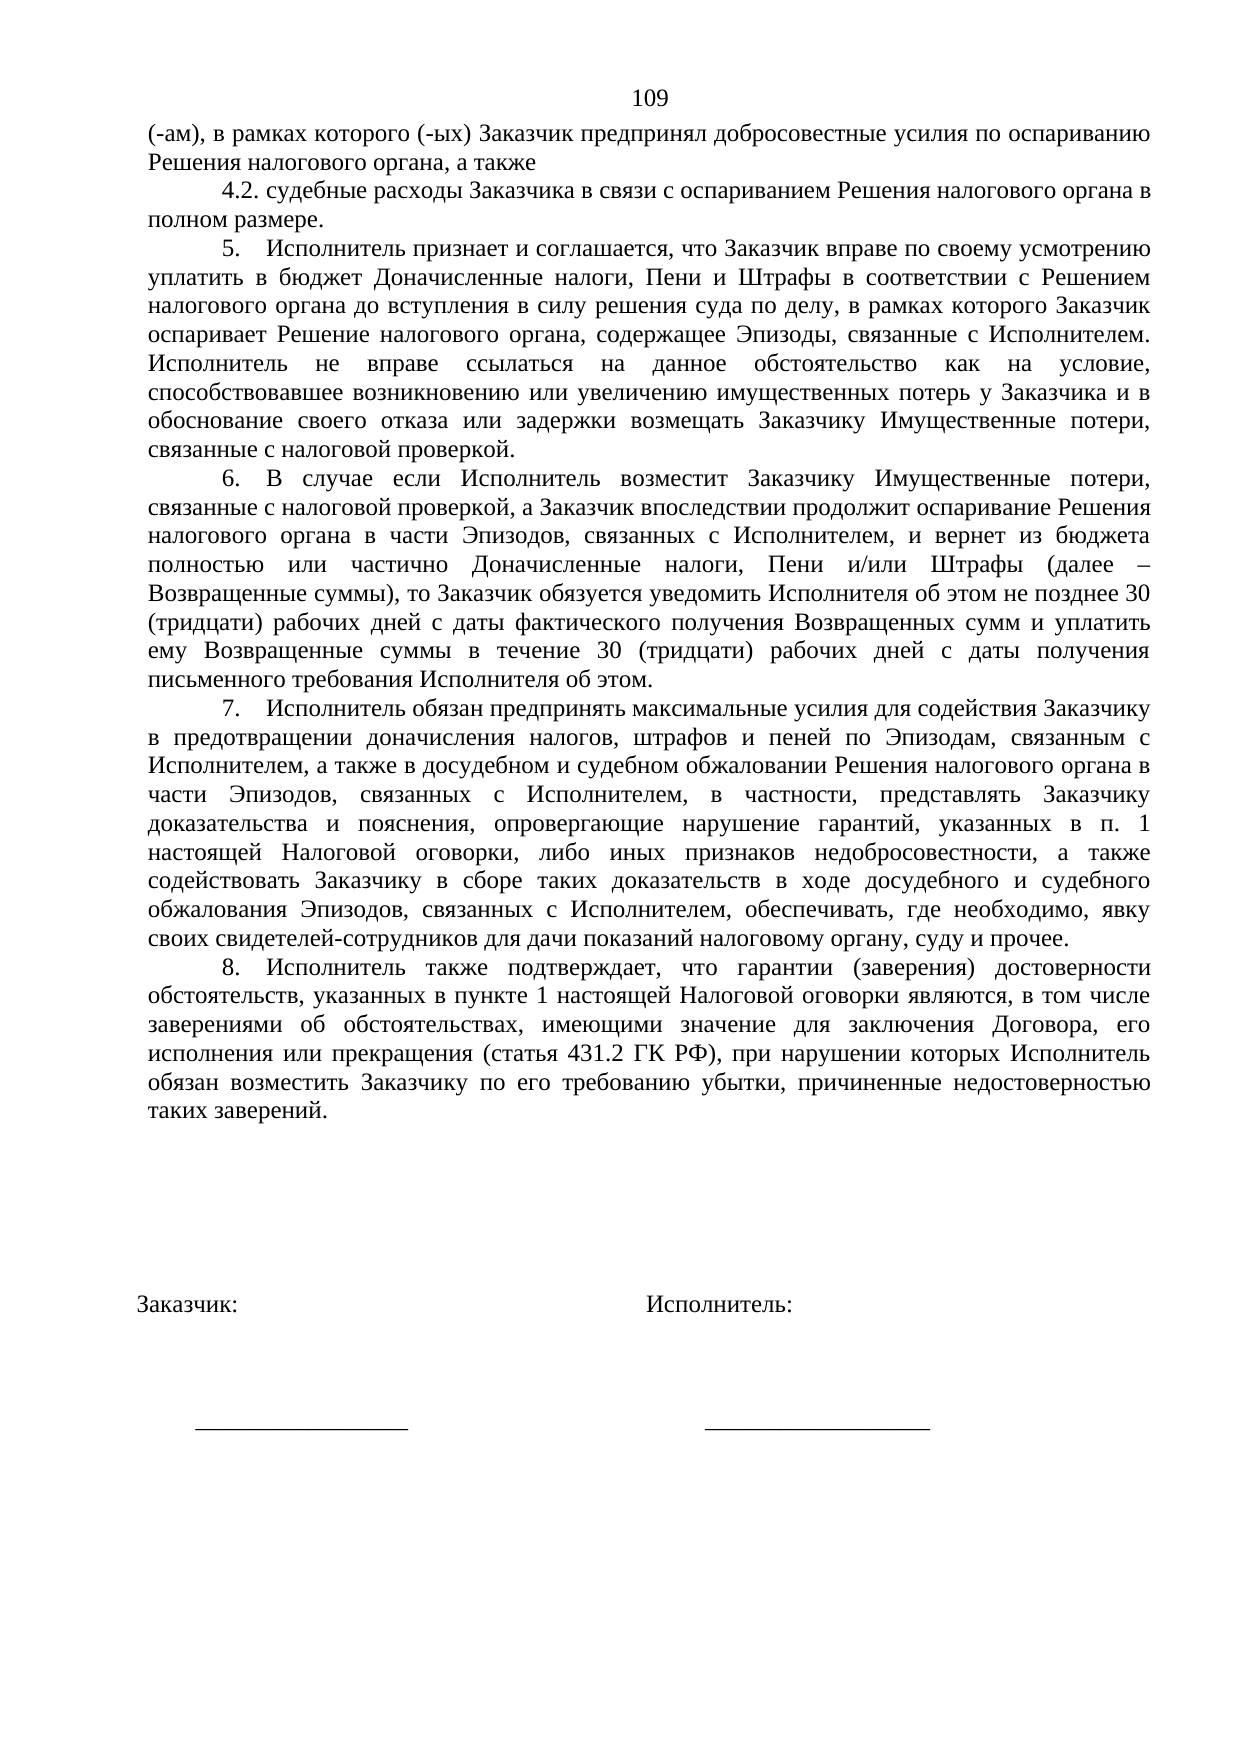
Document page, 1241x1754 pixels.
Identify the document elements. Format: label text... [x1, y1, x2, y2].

text 6. В случае если Исполнитель возместит Заказчику Имущественные потери, связанные с налоговой проверкой, а Заказчик впоследствии продолжит оспаривание Решения налогового органа в части Эпизодов, связанных с Исполнителем, и вернет из бюджета полностью или частично Доначисленные налоги, Пени и/или Штрафы (далее – Возвращенные суммы), то Заказчик обязуется уведомить Исполнителя об этом не позднее 30 (тридцати) рабочих дней с даты фактического получения Возвращенных сумм и уплатить ему Возвращенные суммы в течение 30 (тридцати) рабочих дней с даты получения письменного требования Исполнителя об этом. [148, 463, 1152, 693]
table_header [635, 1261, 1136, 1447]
text 4.2. судебные расходы Заказчика в связи с оспариванием Решения налогового органа в полном размере. [148, 176, 1152, 233]
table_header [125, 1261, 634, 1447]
text 8. Исполнитель также подтверждает, что гарантии (заверения) достоверности обстоятельств, указанных в пункте 1 настоящей Налоговой оговорки являются, в том числе заверениями об обстоятельствах, имеющими значение для заключения Договора, его исполнения или прекращения (статья 431.2 ГК РФ), при нарушении которых Исполнитель обязан возместить Заказчику по его требованию убытки, причиненные недостоверностью таких заверений. [148, 952, 1152, 1124]
text 7. Исполнитель обязан предпринять максимальные усилия для содействия Заказчику в предотвращении доначисления налогов, штрафов и пеней по Эпизодам, связанным с Исполнителем, а также в досудебном и судебном обжаловании Решения налогового органа в части Эпизодов, связанных с Исполнителем, в частности, представлять Заказчику доказательства и пояснения, опровергающие нарушение гарантий, указанных в п. 1 настоящей Налоговой оговорки, либо иных признаков недобросовестности, а также содействовать Заказчику в сборе таких доказательств в ходе досудебного и судебного обжалования Эпизодов, связанных с Исполнителем, обеспечивать, где необходимо, явку своих свидетелей-сотрудников для дачи показаний налоговому органу, суду и прочее. [148, 693, 1152, 952]
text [148, 118, 1152, 176]
text 5. Исполнитель признает и соглашается, что Заказчик вправе по своему усмотрению уплатить в бюджет Доначисленные налоги, Пени и Штрафы в соответствии с Решением налогового органа до вступления в силу решения суда по делу, в рамках которого Заказчик оспаривает Решение налогового органа, содержащее Эпизоды, связанные с Исполнителем. Исполнитель не вправе ссылаться на данное обстоятельство как на условие, способствовавшее возникновению или увеличению имущественных потерь у Заказчика и в обоснование своего отказа или задержки возмещать Заказчику Имущественные потери, связанные с налоговой проверкой. [148, 233, 1152, 463]
